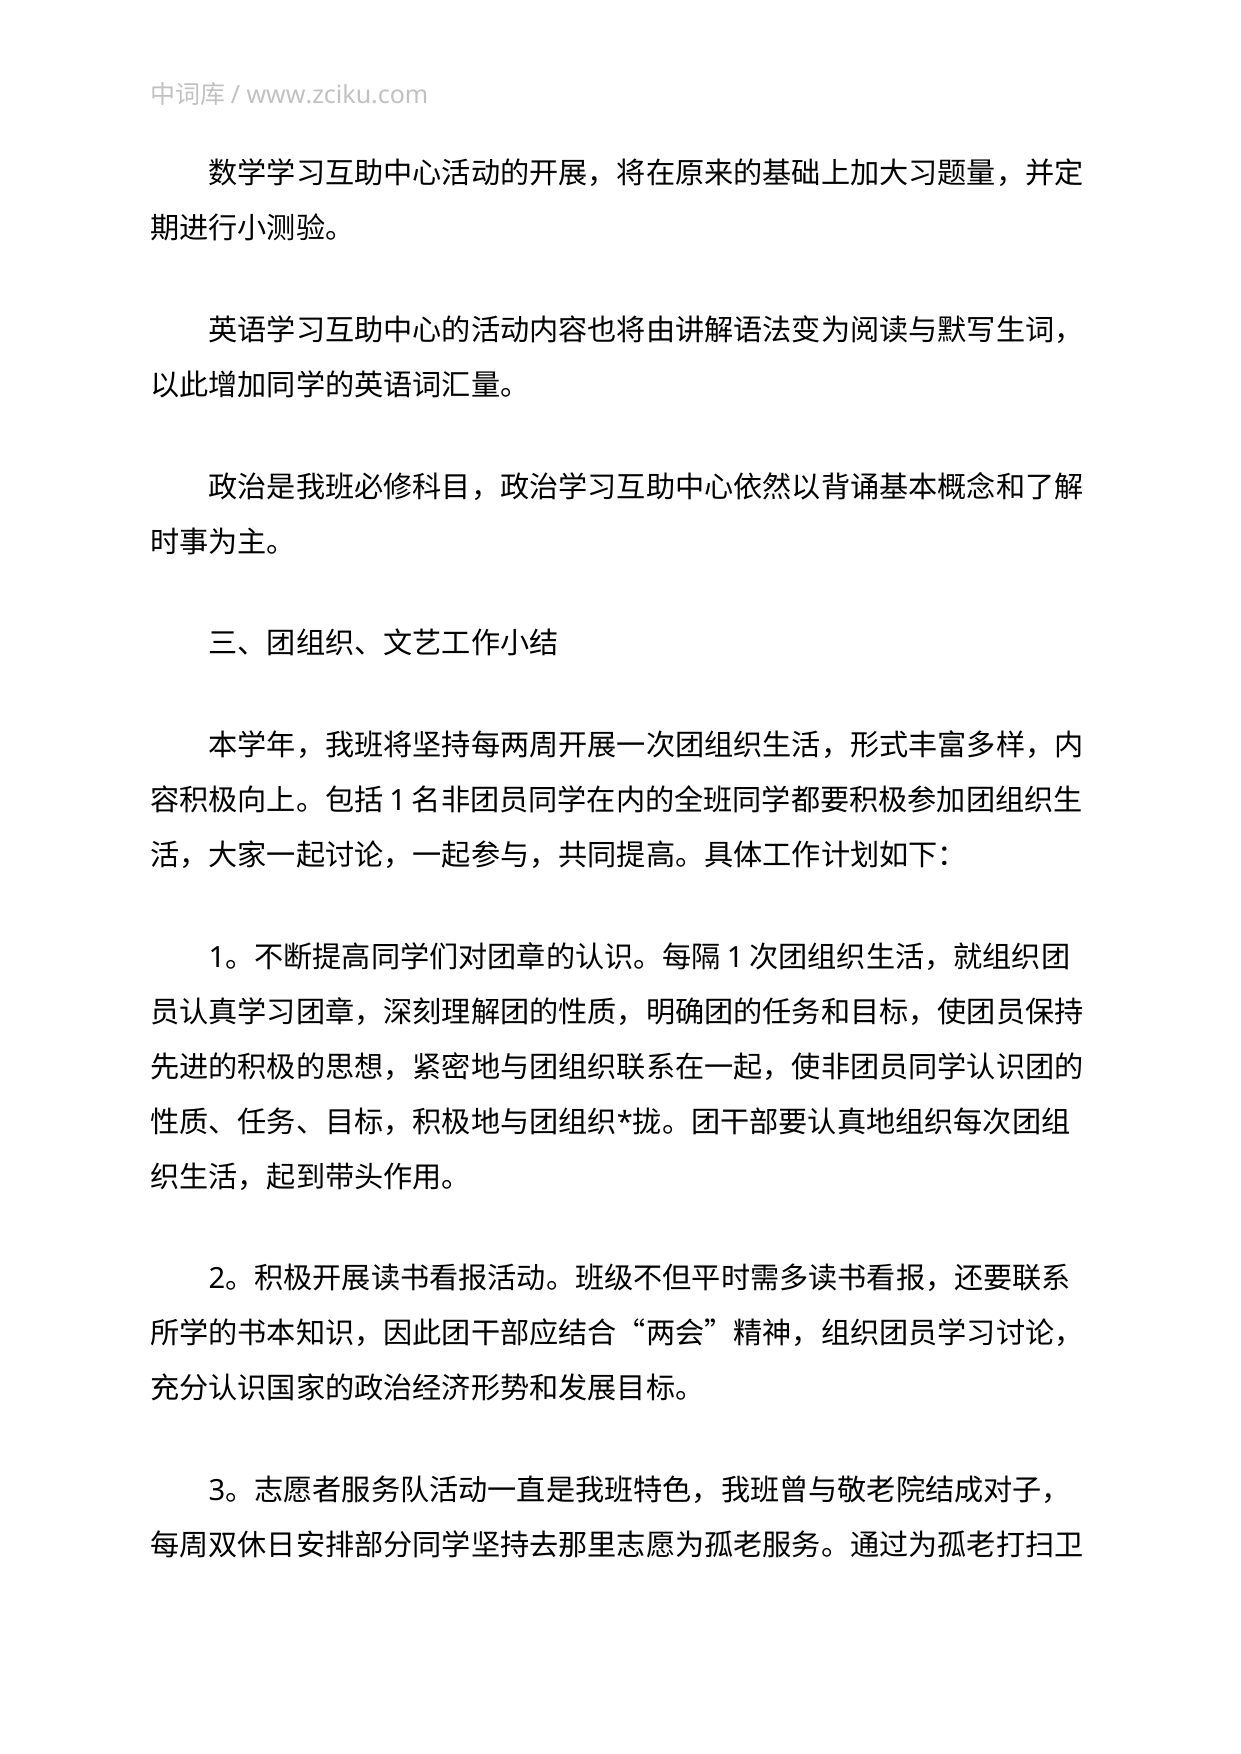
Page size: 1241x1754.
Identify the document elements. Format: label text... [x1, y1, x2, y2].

text 政治是我班必修科目，政治学习互助中心依然以背诵基本概念和了解时事为主。 [150, 463, 1090, 561]
text 英语学习互助中心的活动内容也将由讲解语法变为阅读与默写生词，以此增加同学的英语词汇量。 [150, 307, 1090, 404]
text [150, 1467, 1090, 1564]
text 数学学习互助中心活动的开展，将在原来的基础上加大习题量，并定期进行小测验。 [150, 150, 1090, 247]
text 三、团组织、文艺工作小结 [150, 620, 1090, 662]
text 2。积极开展读书看报活动。班级不但平时需多读书看报，还要联系所学的书本知识，因此团干部应结合“两会”精神，组织团员学习讨论，充分认识国家的政治经济形势和发展目标。 [150, 1255, 1090, 1407]
text 本学年，我班将坚持每两周开展一次团组织生活，形式丰富多样，内容积极向上。包括1名非团员同学在内的全班同学都要积极参加团组织生活，大家一起讨论，一起参与，共同提高。具体工作计划如下： [150, 722, 1090, 874]
text 1。不断提高同学们对团章的认识。每隔1次团组织生活，就组织团员认真学习团章，深刻理解团的性质，明确团的任务和目标，使团员保持先进的积极的思想，紧密地与团组织联系在一起，使非团员同学认识团的性质、任务、目标，积极地与团组织*拢。团干部要认真地组织每次团组织生活，起到带头作用。 [150, 933, 1090, 1196]
